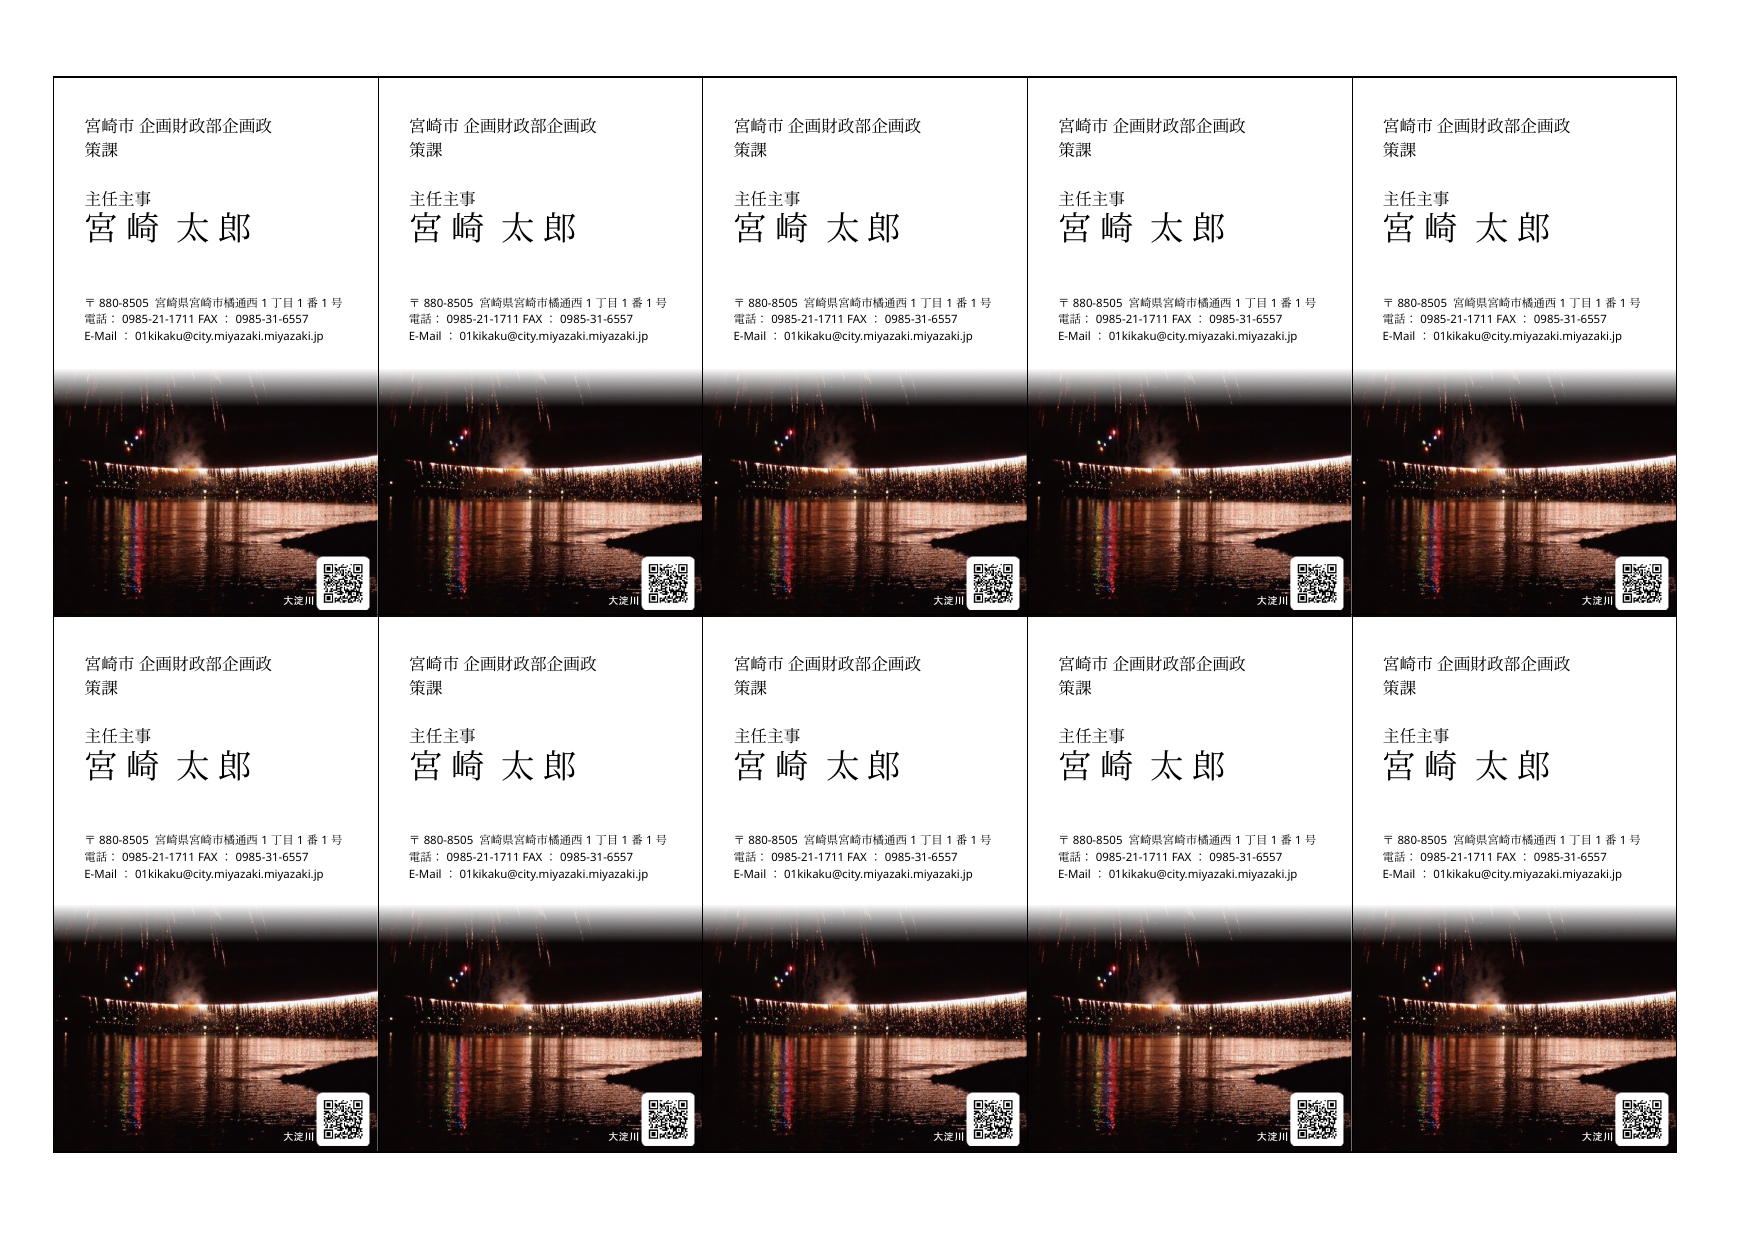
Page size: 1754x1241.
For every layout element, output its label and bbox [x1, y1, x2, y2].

table_header [1028, 78, 1352, 614]
table_header [54, 78, 378, 614]
table_cell [703, 615, 1027, 1151]
table_cell [1028, 615, 1352, 1151]
table_cell [54, 615, 378, 1151]
table_cell [1353, 615, 1676, 1151]
table_header [379, 78, 702, 614]
table_header [1353, 78, 1676, 614]
table_header [703, 78, 1027, 614]
table_cell [379, 615, 702, 1151]
